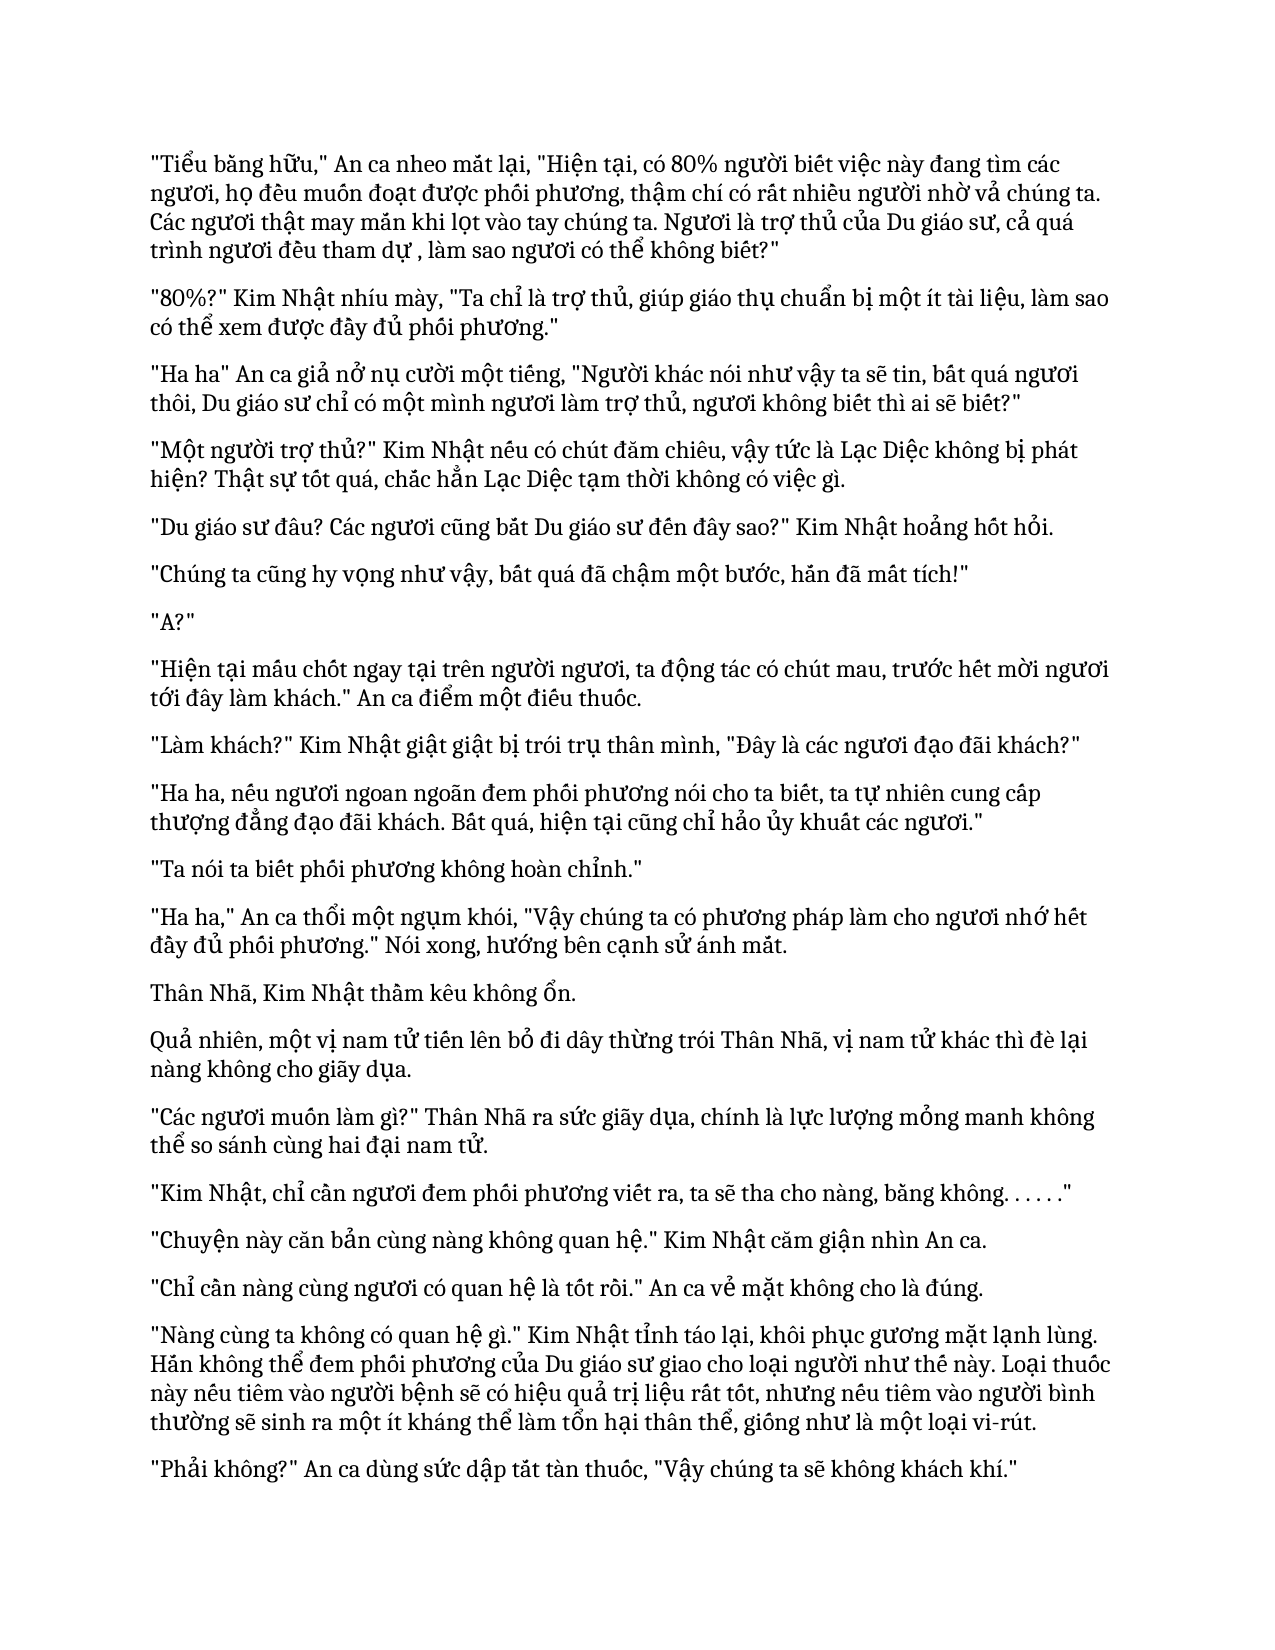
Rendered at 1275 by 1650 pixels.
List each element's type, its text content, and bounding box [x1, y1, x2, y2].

text "Phải không?" An ca dùng sức dập tắt tàn thuốc, "Vậy chúng ta sẽ không khách khí." [150, 1455, 1125, 1484]
text "Tiểu bằng hữu," An ca nheo mắt lại, "Hiện tại, có 80% người biết việc này đang tìm các ngươi, họ đều muốn đoạt được phối phương, thậm chí có rất nhiều người nhờ vả chúng ta. Các ngươi thật may mắn khi lọt vào tay chúng ta. Ngươi là trợ thủ của Du giáo sư, cả quá trình ngươi đều tham dự , làm sao ngươi có thể không biết?" [150, 150, 1125, 265]
text "A?" [150, 607, 1125, 636]
text "Ta nói ta biết phối phương không hoàn chỉnh." [150, 855, 1125, 884]
text "Hiện tại mấu chốt ngay tại trên người ngươi, ta động tác có chút mau, trước hết mời ngươi tới đây làm khách." An ca điểm một điếu thuốc. [150, 655, 1125, 712]
text "Các ngươi muốn làm gì?" Thân Nhã ra sức giãy dụa, chính là lực lượng mỏng manh không thể so sánh cùng hai đại nam tử. [150, 1102, 1125, 1160]
text "Chuyện này căn bản cùng nàng không quan hệ." Kim Nhật căm giận nhìn An ca. [150, 1226, 1125, 1255]
text "Du giáo sư đâu? Các ngươi cũng bắt Du giáo sư đến đây sao?" Kim Nhật hoảng hốt hỏi. [150, 512, 1125, 541]
text "Ha ha," An ca thổi một ngụm khói, "Vậy chúng ta có phương pháp làm cho ngươi nhớ hết đầy đủ phối phương." Nói xong, hướng bên cạnh sử ánh mắt. [150, 902, 1125, 960]
text Quả nhiên, một vị nam tử tiến lên bỏ đi dây thừng trói Thân Nhã, vị nam tử khác thì đè lại nàng không cho giãy dụa. [150, 1026, 1125, 1084]
text "Một người trợ thủ?" Kim Nhật nếu có chút đăm chiêu, vậy tức là Lạc Diệc không bị phát hiện? Thật sự tốt quá, chắc hẳn Lạc Diệc tạm thời không có việc gì. [150, 436, 1125, 494]
text Thân Nhã, Kim Nhật thầm kêu không ổn. [150, 979, 1125, 1007]
text "Ha ha, nếu ngươi ngoan ngoãn đem phối phương nói cho ta biết, ta tự nhiên cung cấp thượng đẳng đạo đãi khách. Bất quá, hiện tại cũng chỉ hảo ủy khuất các ngươi." [150, 779, 1125, 836]
text "Nàng cùng ta không có quan hệ gì." Kim Nhật tỉnh táo lại, khôi phục gương mặt lạnh lùng. Hắn không thể đem phối phương của Du giáo sư giao cho loại người như thế này. Loại thuốc này nếu tiêm vào người bệnh sẽ có hiệu quả trị liệu rất tốt, nhưng nếu tiêm vào người bình thường sẽ sinh ra một ít kháng thể làm tổn hại thân thể, giống như là một loại vi-rút. [150, 1321, 1125, 1436]
text "Chúng ta cũng hy vọng như vậy, bất quá đã chậm một bước, hắn đã mất tích!" [150, 560, 1125, 589]
text "Ha ha" An ca giả nở nụ cười một tiếng, "Người khác nói như vậy ta sẽ tin, bất quá ngươi thôi, Du giáo sư chỉ có một mình ngươi làm trợ thủ, ngươi không biết thì ai sẽ biết?" [150, 360, 1125, 417]
text "Chỉ cần nàng cùng ngươi có quan hệ là tốt rồi." An ca vẻ mặt không cho là đúng. [150, 1274, 1125, 1302]
text "Làm khách?" Kim Nhật giật giật bị trói trụ thân mình, "Đây là các ngươi đạo đãi khách?" [150, 731, 1125, 760]
text "Kim Nhật, chỉ cần ngươi đem phối phương viết ra, ta sẽ tha cho nàng, bằng không. . . . . ." [150, 1179, 1125, 1207]
text "80%?" Kim Nhật nhíu mày, "Ta chỉ là trợ thủ, giúp giáo thụ chuẩn bị một ít tài liệu, làm sao có thể xem được đầy đủ phối phương." [150, 284, 1125, 341]
